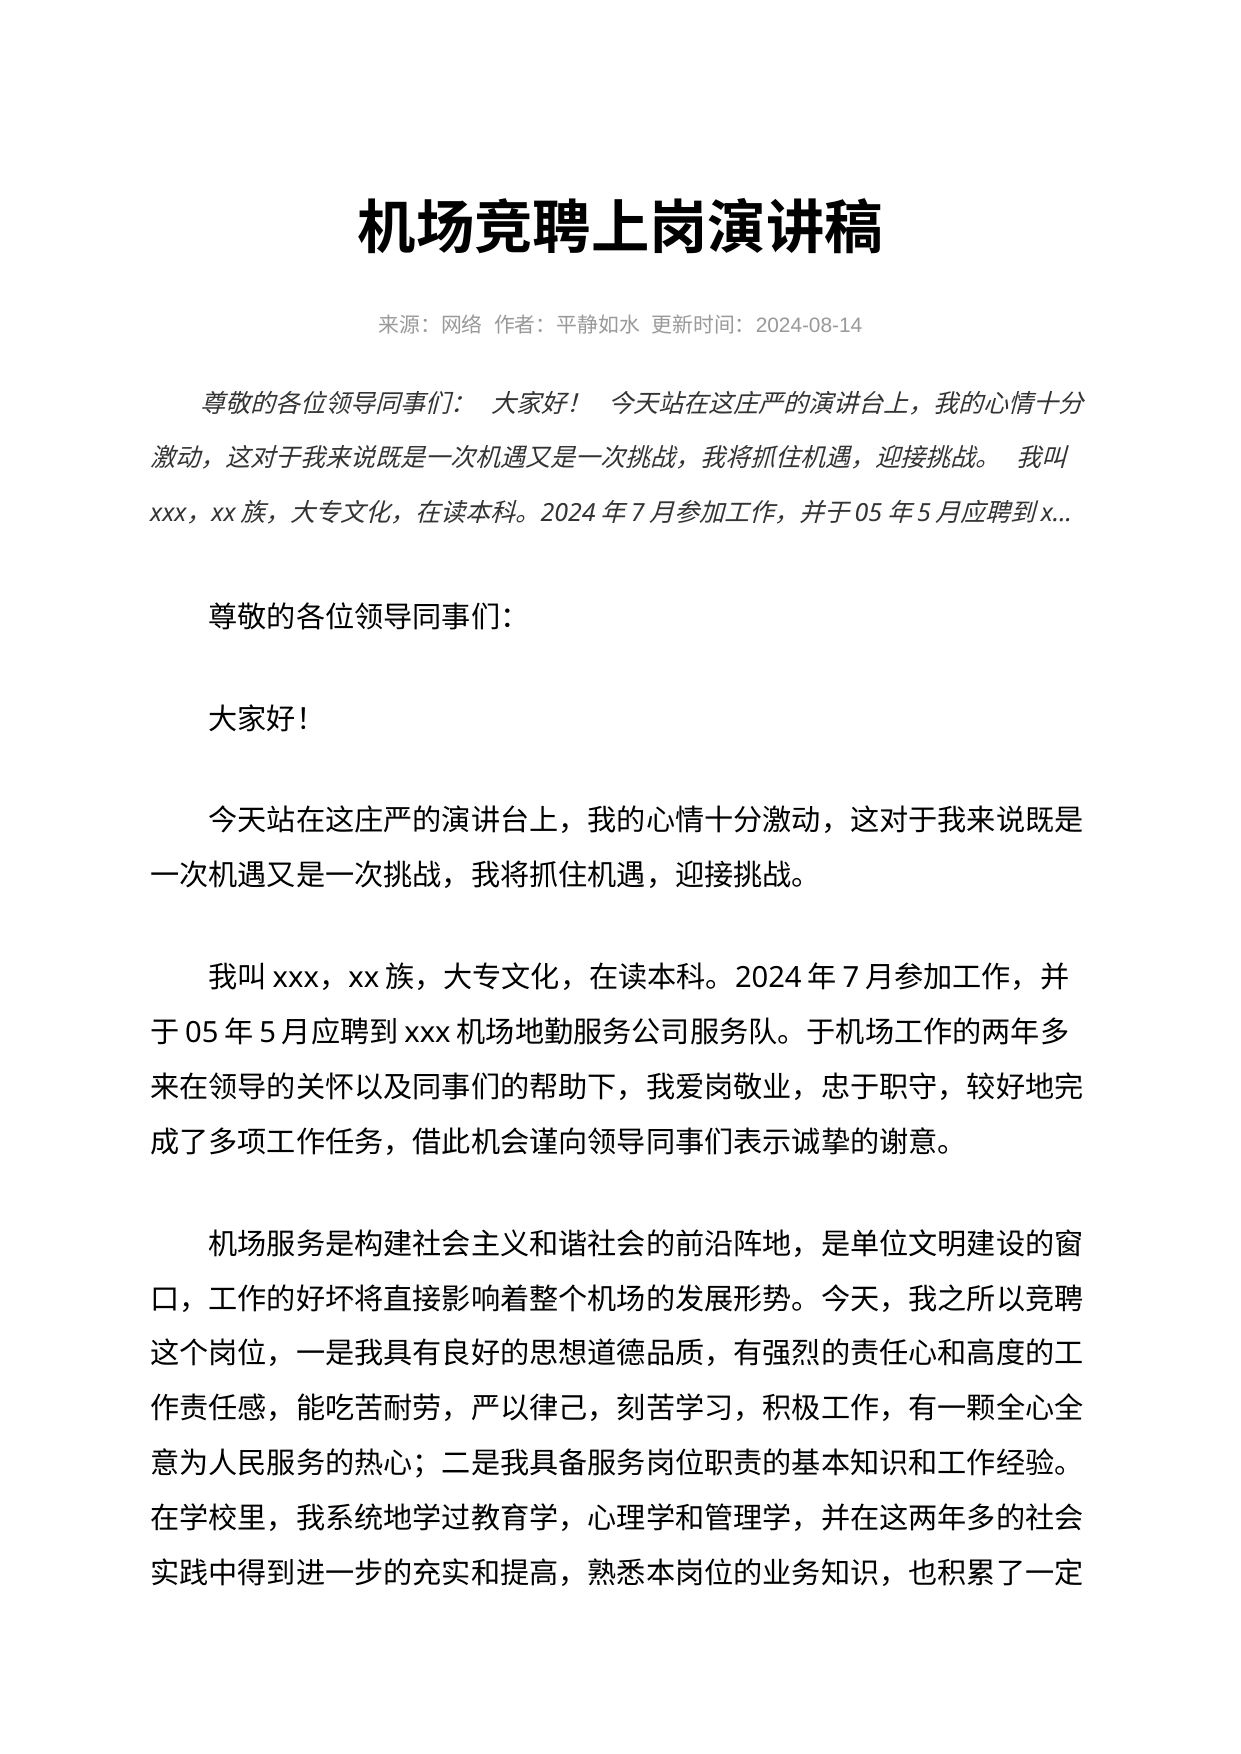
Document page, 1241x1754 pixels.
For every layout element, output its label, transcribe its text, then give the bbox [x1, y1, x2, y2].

text 尊敬的各位领导同事们： [150, 593, 1090, 636]
subtitle 机场竞聘上岗演讲稿 [150, 181, 1090, 266]
text 来源：网络 作者：平静如水 更新时间：2024-08-14 [150, 313, 1090, 337]
text 大家好！ [150, 695, 1090, 737]
text 尊敬的各位领导同事们： 大家好！ 今天站在这庄严的演讲台上，我的心情十分激动，这对于我来说既是一次机遇又是一次挑战，我将抓住机遇，迎接挑战。 我叫xxx，xx族，大专文化，在读本科。2024年7月参加工作，并于05年5月应聘到x... [150, 383, 1090, 528]
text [150, 1220, 1090, 1592]
text 我叫xxx，xx族，大专文化，在读本科。2024年7月参加工作，并于05年5月应聘到xxx机场地勤服务公司服务队。于机场工作的两年多来在领导的关怀以及同事们的帮助下，我爱岗敬业，忠于职守，较好地完成了多项工作任务，借此机会谨向领导同事们表示诚挚的谢意。 [150, 954, 1090, 1161]
text 今天站在这庄严的演讲台上，我的心情十分激动，这对于我来说既是一次机遇又是一次挑战，我将抓住机遇，迎接挑战。 [150, 797, 1090, 894]
